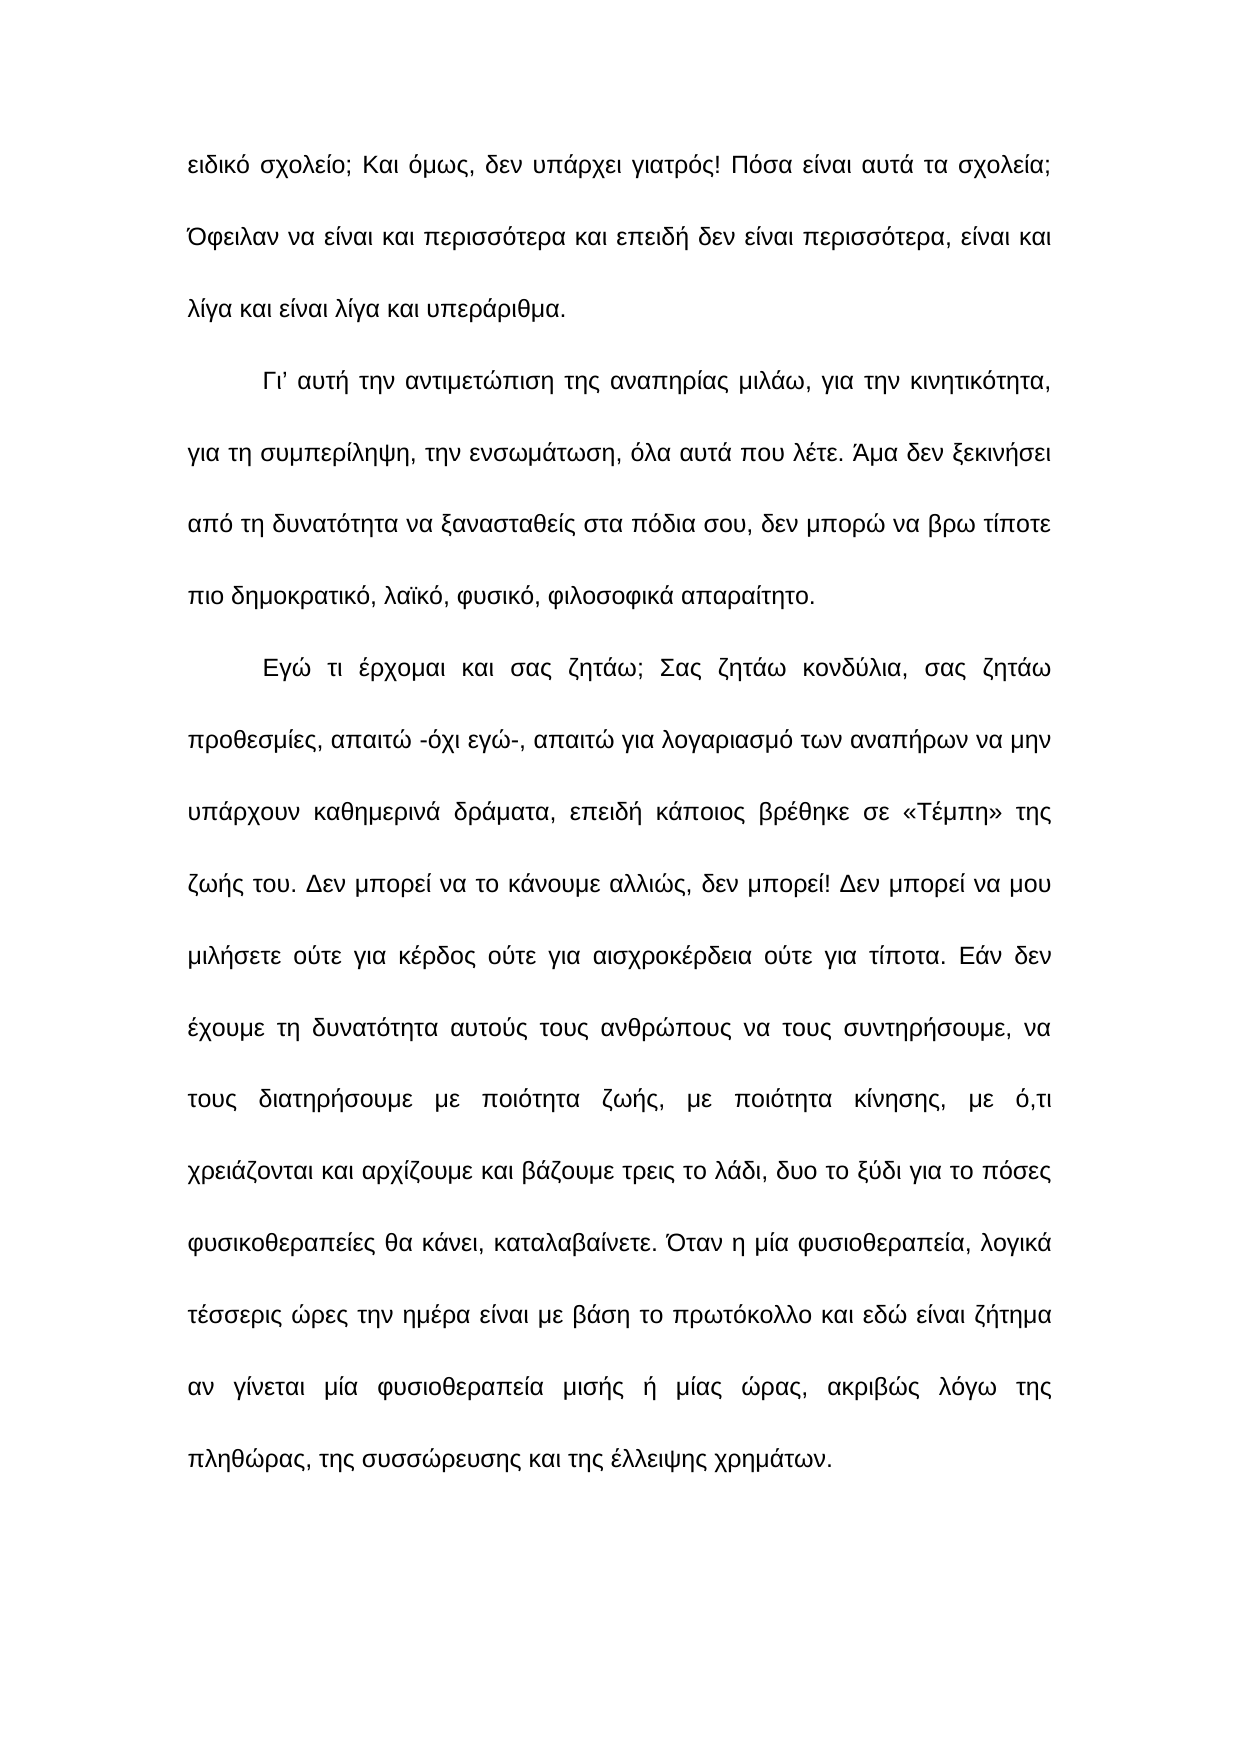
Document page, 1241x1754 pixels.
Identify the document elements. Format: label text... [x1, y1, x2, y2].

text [187, 150, 1053, 322]
text Εγώ τι έρχομαι και σας ζητάω; Σας ζητάω κονδύλια, σας ζητάω προθεσμίες, απαιτώ -όχι εγώ-, απαιτώ για λογαριασμό των αναπήρων να μην υπάρχουν καθημερινά δράματα, επειδή κάποιος βρέθηκε σε «Τέμπη» της ζωής του. Δεν μπορεί να το κάνουμε αλλιώς, δεν μπορεί! Δεν μπορεί να μου μιλήσετε ούτε για κέρδος ούτε για αισχροκέρδεια ούτε για τίποτα. Εάν δεν έχουμε τη δυνατότητα αυτούς τους ανθρώπους να τους συντηρήσουμε, να τους διατηρήσουμε με ποιότητα ζωής, με ποιότητα κίνησης, με ό,τι χρειάζονται και αρχίζουμε και βάζουμε τρεις το λάδι, δυο το ξύδι για το πόσες φυσικοθεραπείες θα κάνει, καταλαβαίνετε. Όταν η μία φυσιοθεραπεία, λογικά τέσσερις ώρες την ημέρα είναι με βάση το πρωτόκολλο και εδώ είναι ζήτημα αν γίνεται μία φυσιοθεραπεία μισής ή μίας ώρας, ακριβώς λόγω της πληθώρας, της συσσώρευσης και της έλλειψης χρημάτων. [187, 653, 1053, 1472]
text Γι’ αυτή την αντιμετώπιση της αναπηρίας μιλάω, για την κινητικότητα, για τη συμπερίληψη, την ενσωμάτωση, όλα αυτά που λέτε. Άμα δεν ξεκινήσει από τη δυνατότητα να ξανασταθείς στα πόδια σου, δεν μπορώ να βρω τίποτε πιο δημοκρατικό, λαϊκό, φυσικό, φιλοσοφικά απαραίτητο. [187, 366, 1053, 610]
